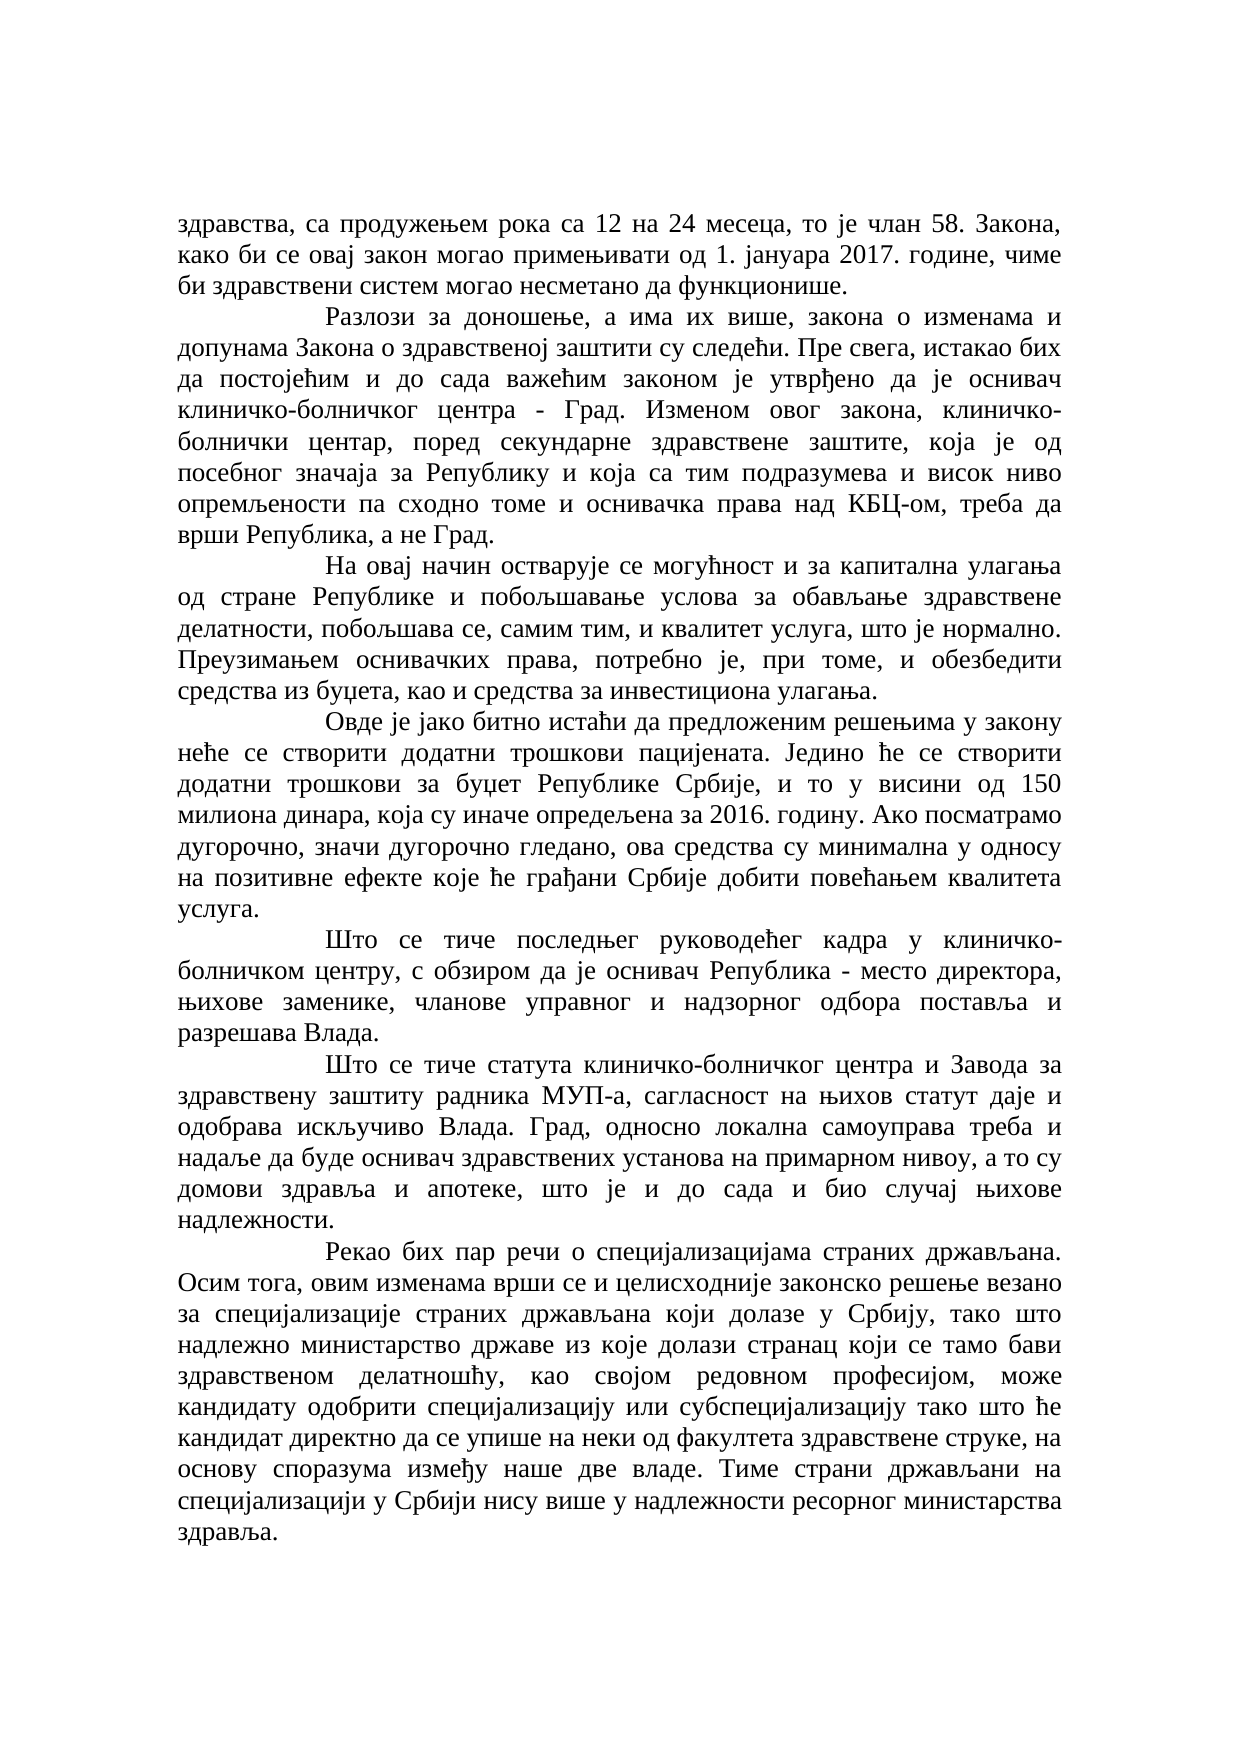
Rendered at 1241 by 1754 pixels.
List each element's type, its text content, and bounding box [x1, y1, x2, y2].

text Разлози за доношење, а има их више, закона о изменама и допунама Закона о здравственој заштити су следећи. Пре свега, истакао бих да постојећим и до сада важећим законом је утврђено да је оснивач клиничко-болничког центра - Град. Изменом овог закона, клиничко-болнички центар, поред секундарне здравствене заштите, која је од посебног значаја за Републику и која са тим подразумева и висок ниво опремљености па сходно томе и оснивачка права над КБЦ-ом, треба да врши Република, а не Град. [177, 300, 1063, 549]
text На овај начин остварује се могућност и за капитална улагања од стране Републике и побољшавање услова за обављање здравствене делатности, побољшава се, самим тим, и квалитет услуга, што је нормално. Преузимањем оснивачких права, потребно је, при томе, и обезбедити средства из буџета, као и средства за инвестициона улагања. [177, 549, 1063, 705]
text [177, 207, 1063, 300]
text Овде је јако битно истаћи да предложеним решењима у закону неће се створити додатни трошкови пацијената. Једино ће се створити додатни трошкови за буџет Републике Србије, и то у висини од 150 милиона динара, која су иначе опредељена за 2016. годину. Ако посматрамо дугорочно, значи дугорочно гледано, ова средства су минимална у односу на позитивне ефекте које ће грађани Србије добити повећањем квалитета услуга. [177, 705, 1063, 923]
text Што се тиче последњег руководећег кадра у клиничко-болничком центру, с обзиром да је оснивач Република - место директора, њихове заменике, чланове управног и надзорног одбора поставља и разрешава Влада. [177, 923, 1063, 1048]
text Што се тиче статута клиничко-болничког центра и Завода за здравствену заштиту радника МУП-а, сагласност на њихов статут даје и одобрава искључиво Влада. Град, односно локална самоуправа треба и надаље да буде оснивач здравствених установа на примарном нивоу, а то су домови здравља и апотеке, што је и до сада и био случај њихове надлежности. [177, 1048, 1063, 1234]
text Рекао бих пар речи о специјализацијама страних држављана. Осим тога, овим изменама врши се и целисходније законско решење везано за специјализације страних држављана који долазе у Србију, тако што надлежно министарство државе из које долази странац који се тамо бави здравственом делатношћу, као својом редовном професијом, може кандидату одобрити специјализацију или субспецијализацију тако што ће кандидат директно да се упише на неки од факултета здравствене струке, на основу споразума између наше две владе. Тиме страни држављани на специјализацији у Србији нису више у надлежности ресорног министарства здравља. [177, 1234, 1063, 1546]
